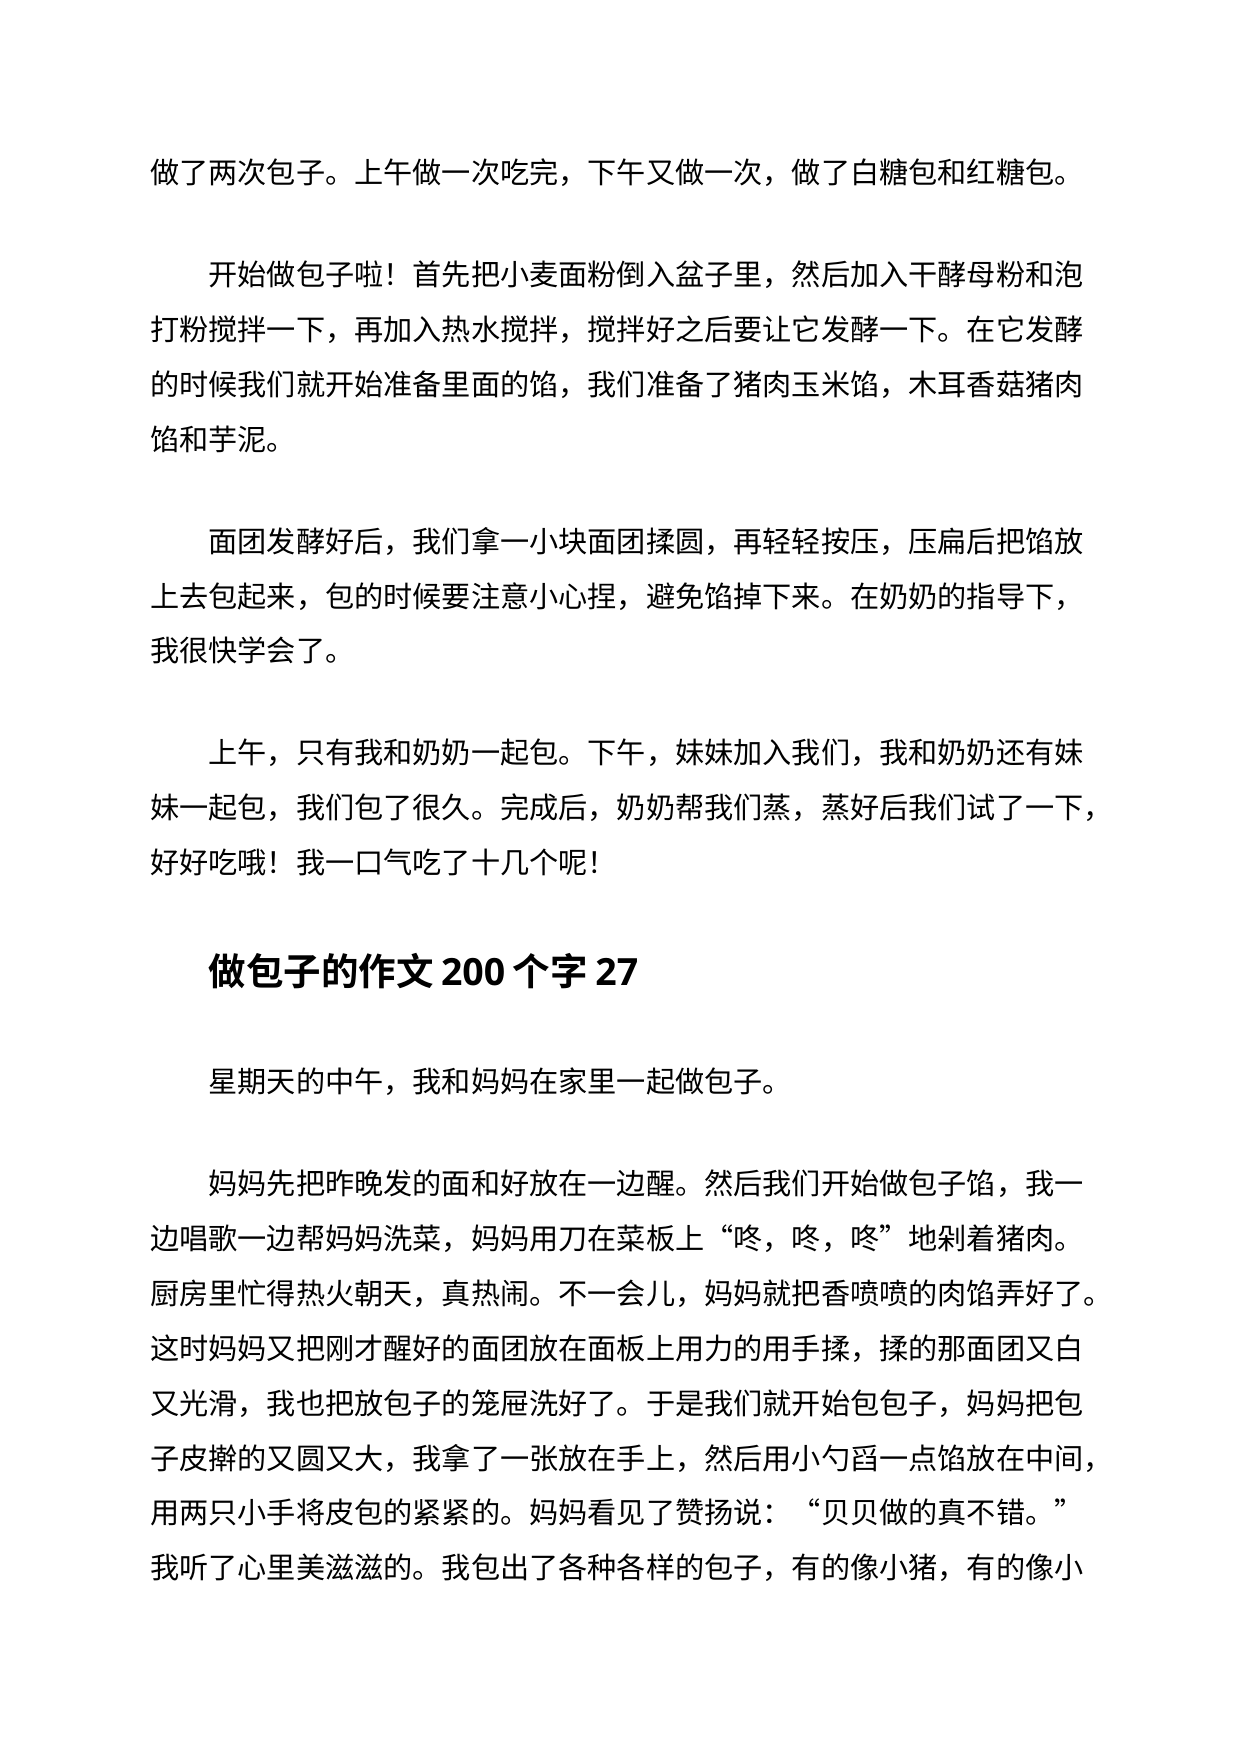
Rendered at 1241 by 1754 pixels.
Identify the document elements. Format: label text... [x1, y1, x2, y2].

text 上午，只有我和奶奶一起包。下午，妹妹加入我们，我和奶奶还有妹妹一起包，我们包了很久。完成后，奶奶帮我们蒸，蒸好后我们试了一下，好好吃哦！我一口气吃了十几个呢！ [150, 730, 1090, 882]
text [150, 150, 1090, 192]
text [150, 1161, 1090, 1587]
text 面团发酵好后，我们拿一小块面团揉圆，再轻轻按压，压扁后把馅放上去包起来，包的时候要注意小心捏，避免馅掉下来。在奶奶的指导下，我很快学会了。 [150, 518, 1090, 670]
text 做包子的作文200个字27 [150, 941, 1090, 996]
text 开始做包子啦！首先把小麦面粉倒入盆子里，然后加入干酵母粉和泡打粉搅拌一下，再加入热水搅拌，搅拌好之后要让它发酵一下。在它发酵的时候我们就开始准备里面的馅，我们准备了猪肉玉米馅，木耳香菇猪肉馅和芋泥。 [150, 252, 1090, 459]
text 星期天的中午，我和妈妈在家里一起做包子。 [150, 1059, 1090, 1101]
